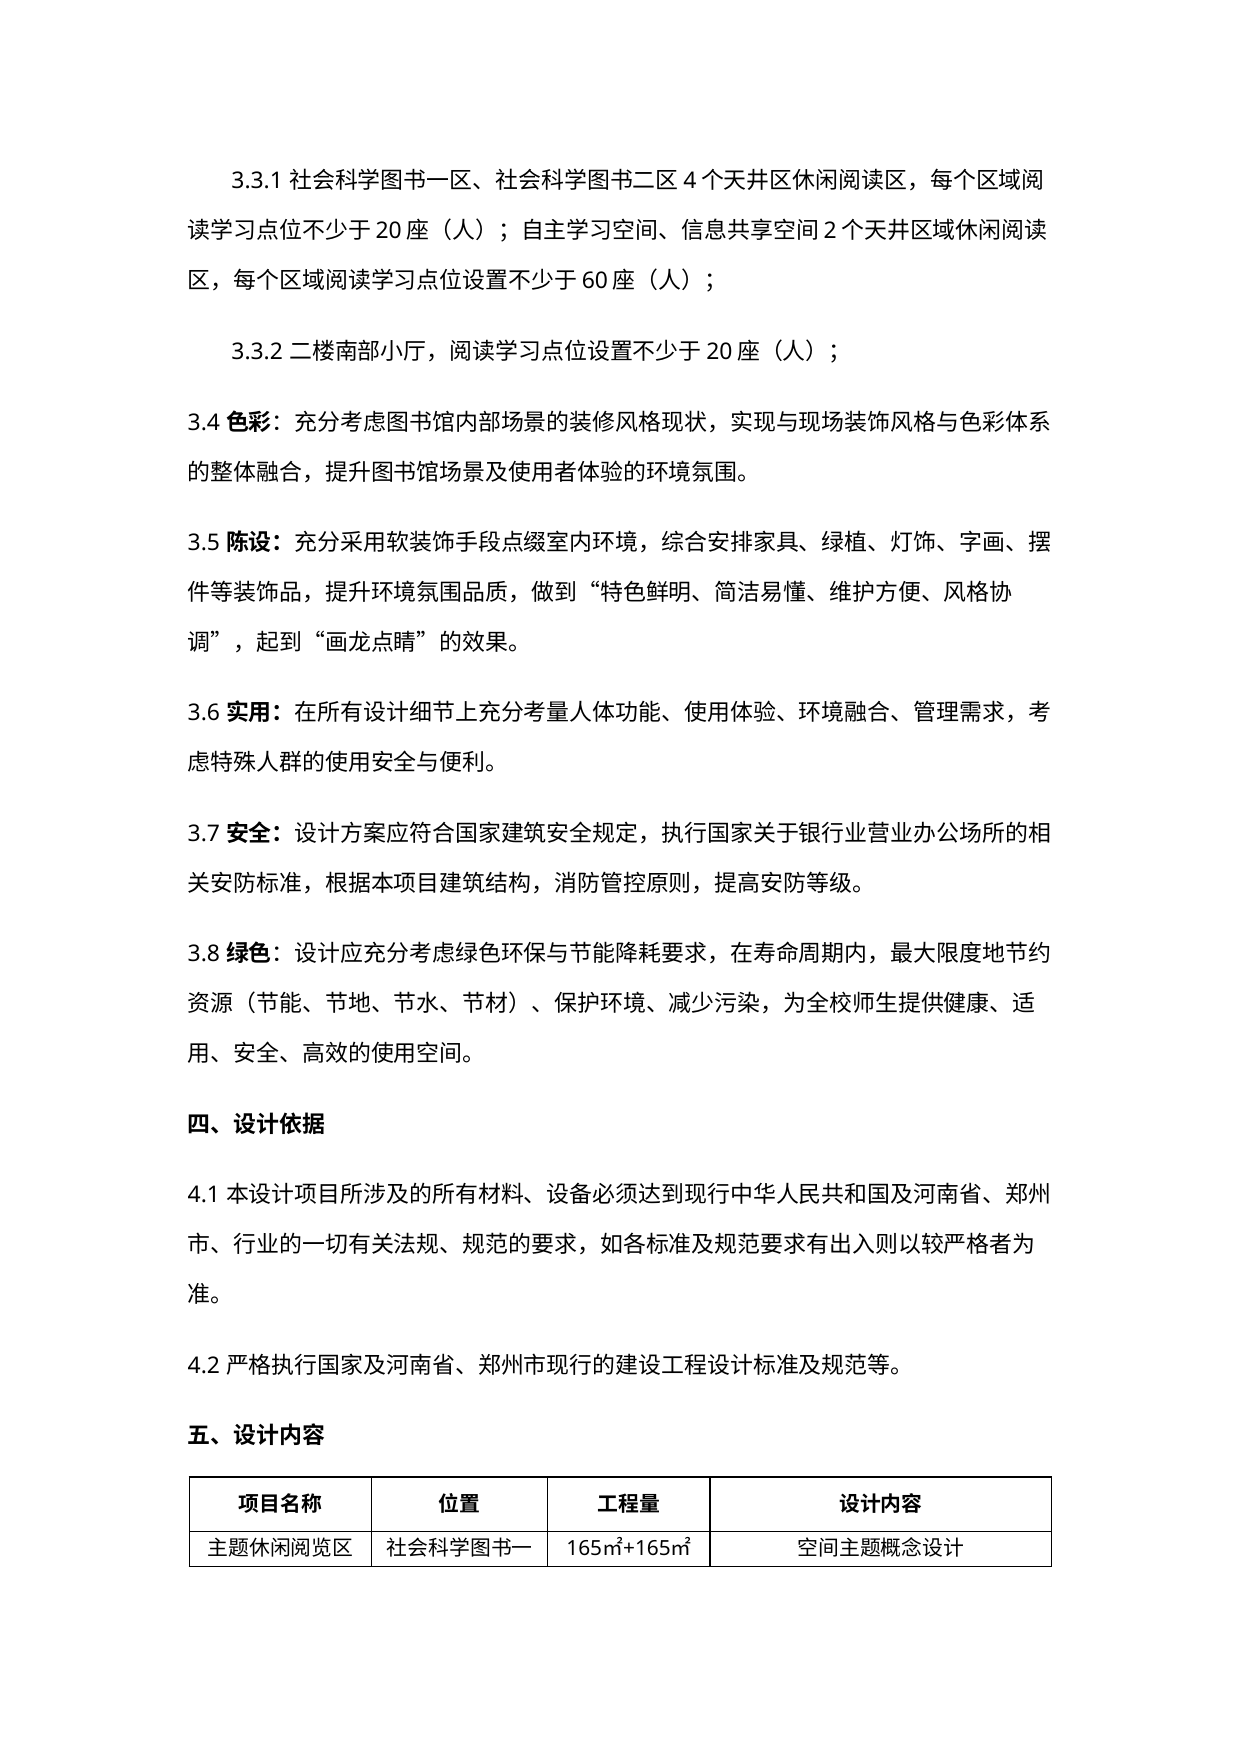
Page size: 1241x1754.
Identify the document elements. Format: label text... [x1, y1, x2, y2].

text 3.8 绿色：设计应充分考虑绿色环保与节能降耗要求，在寿命周期内，最大限度地节约资源（节能、节地、节水、节材）、保护环境、减少污染，为全校师生提供健康、适用、安全、高效的使用空间。 [187, 935, 1053, 1068]
text 五、设计内容 [187, 1417, 1053, 1451]
text 3.5 陈设：充分采用软装饰手段点缀室内环境，综合安排家具、绿植、灯饰、字画、摆件等装饰品，提升环境氛围品质，做到“特色鲜明、简洁易懂、维护方便、风格协调”，起到“画龙点睛”的效果。 [187, 524, 1053, 657]
table_cell 空间主题概念设计 [711, 1532, 1051, 1566]
text 3.3.2 二楼南部小厅，阅读学习点位设置不少于20座（人）； [187, 333, 1053, 366]
text 4.2 严格执行国家及河南省、郑州市现行的建设工程设计标准及规范等。 [187, 1347, 1053, 1380]
table_header 设计内容 [711, 1478, 1051, 1531]
table_cell 165㎡+165㎡ [548, 1532, 709, 1566]
text 3.3.1 社会科学图书一区、社会科学图书二区4个天井区休闲阅读区，每个区域阅读学习点位不少于20座（人）；自主学习空间、信息共享空间2个天井区域休闲阅读区，每个区域阅读学习点位设置不少于60座（人）； [187, 162, 1053, 295]
table_header 位置 [372, 1478, 547, 1531]
text 3.6 实用：在所有设计细节上充分考量人体功能、使用体验、环境融合、管理需求，考虑特殊人群的使用安全与便利。 [187, 694, 1053, 777]
table_header 工程量 [548, 1478, 709, 1531]
text 4.1 本设计项目所涉及的所有材料、设备必须达到现行中华人民共和国及河南省、郑州市、行业的一切有关法规、规范的要求，如各标准及规范要求有出入则以较严格者为准。 [187, 1176, 1053, 1309]
text 3.7 安全：设计方案应符合国家建筑安全规定，执行国家关于银行业营业办公场所的相关安防标准，根据本项目建筑结构，消防管控原则，提高安防等级。 [187, 815, 1053, 898]
table_header 项目名称 [190, 1478, 371, 1531]
text 四、设计依据 [187, 1106, 1053, 1139]
text 3.4 色彩：充分考虑图书馆内部场景的装修风格现状，实现与现场装饰风格与色彩体系的整体融合，提升图书馆场景及使用者体验的环境氛围。 [187, 403, 1053, 487]
table_cell 主题休闲阅览区主题空间设计 1 [190, 1532, 371, 1566]
table_cell 社会科学图书一区天井区域 [372, 1532, 547, 1566]
